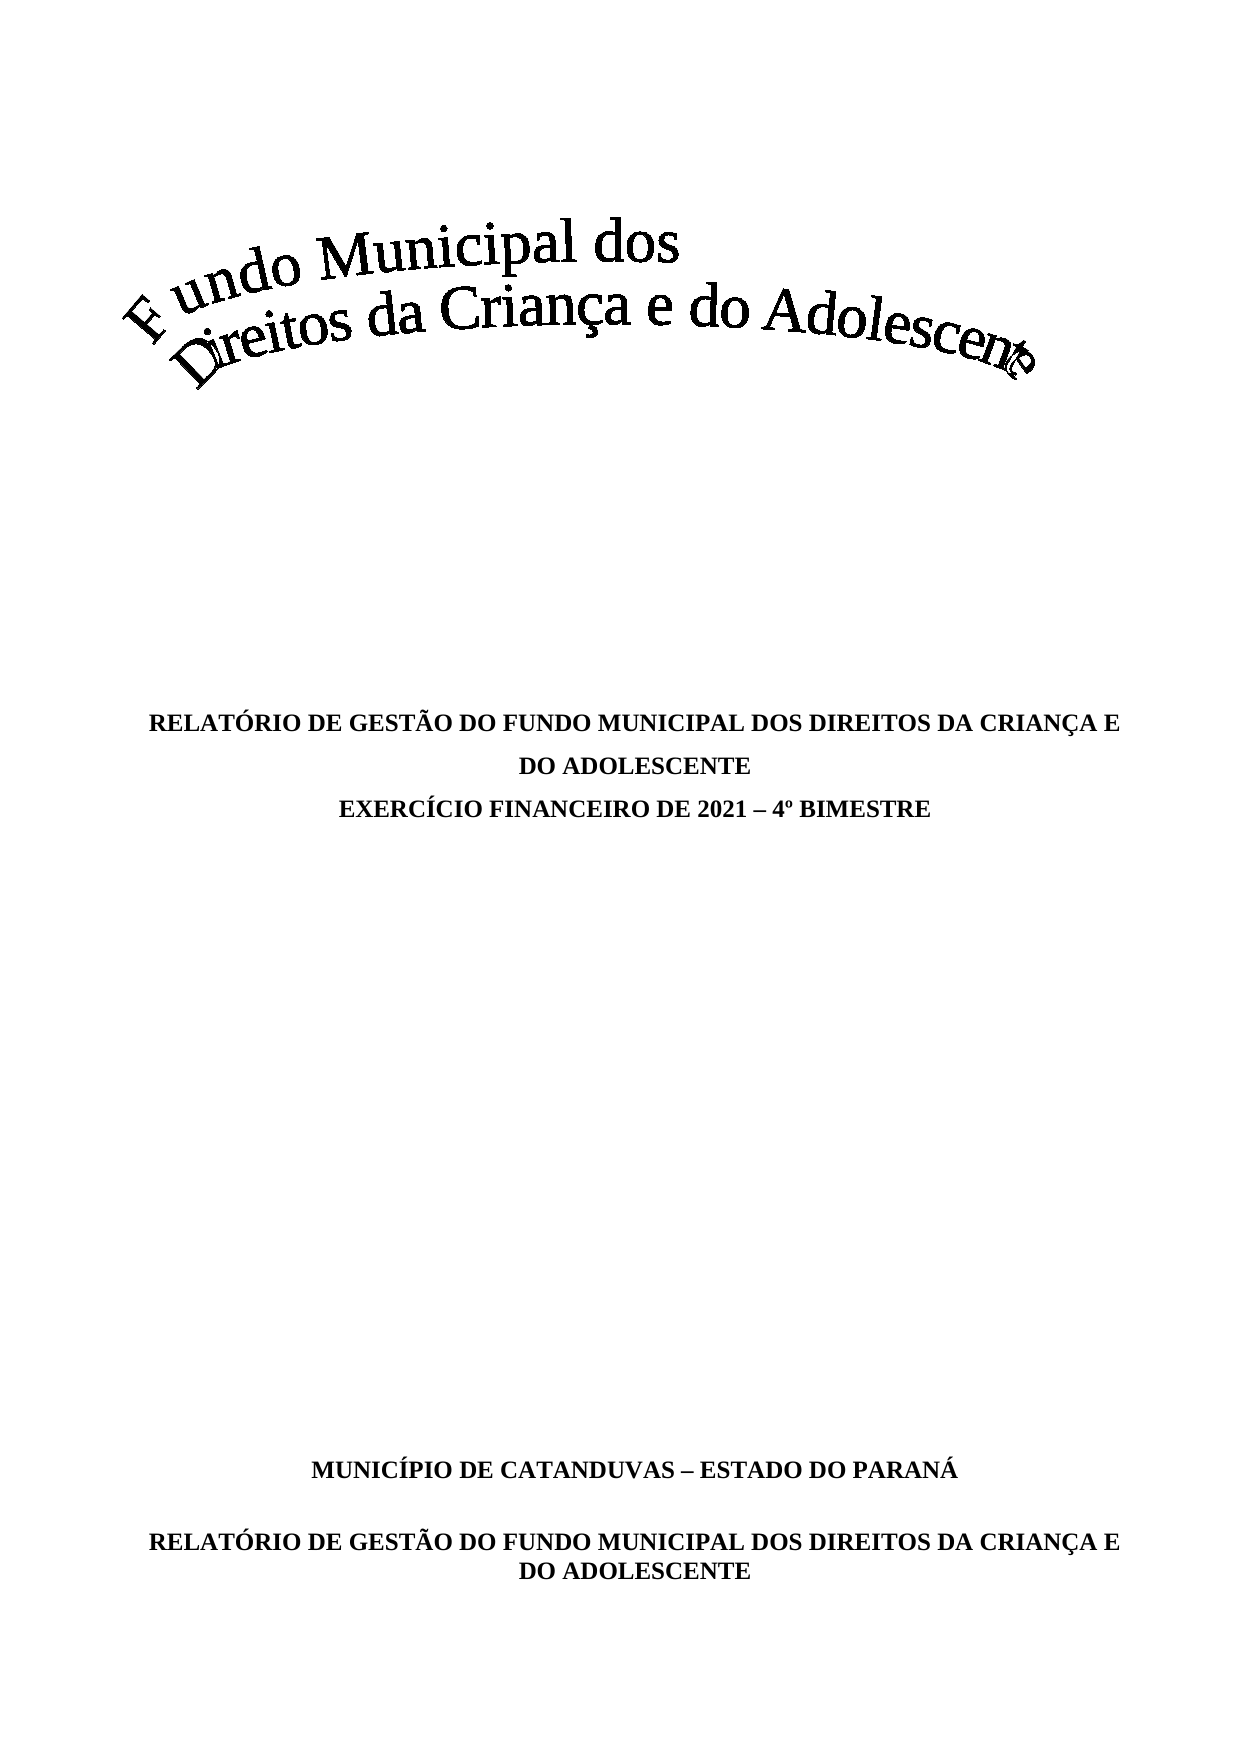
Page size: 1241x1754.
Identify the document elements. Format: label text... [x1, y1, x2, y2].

text RELATÓRIO DE GESTÃO DO FUNDO MUNICIPAL DOS DIREITOS DA CRIANÇA E DO ADOLESCENTE [148, 1527, 1122, 1585]
text MUNICÍPIO DE CATANDUVAS – ESTADO DO PARANÁ [148, 1455, 1122, 1484]
text RELATÓRIO DE GESTÃO DO FUNDO MUNICIPAL DOS DIREITOS DA CRIANÇA E DO ADOLESCENTE [148, 708, 1122, 780]
text EXERCÍCIO FINANCEIRO DE 2021 – 4º BIMESTRE [148, 794, 1122, 823]
